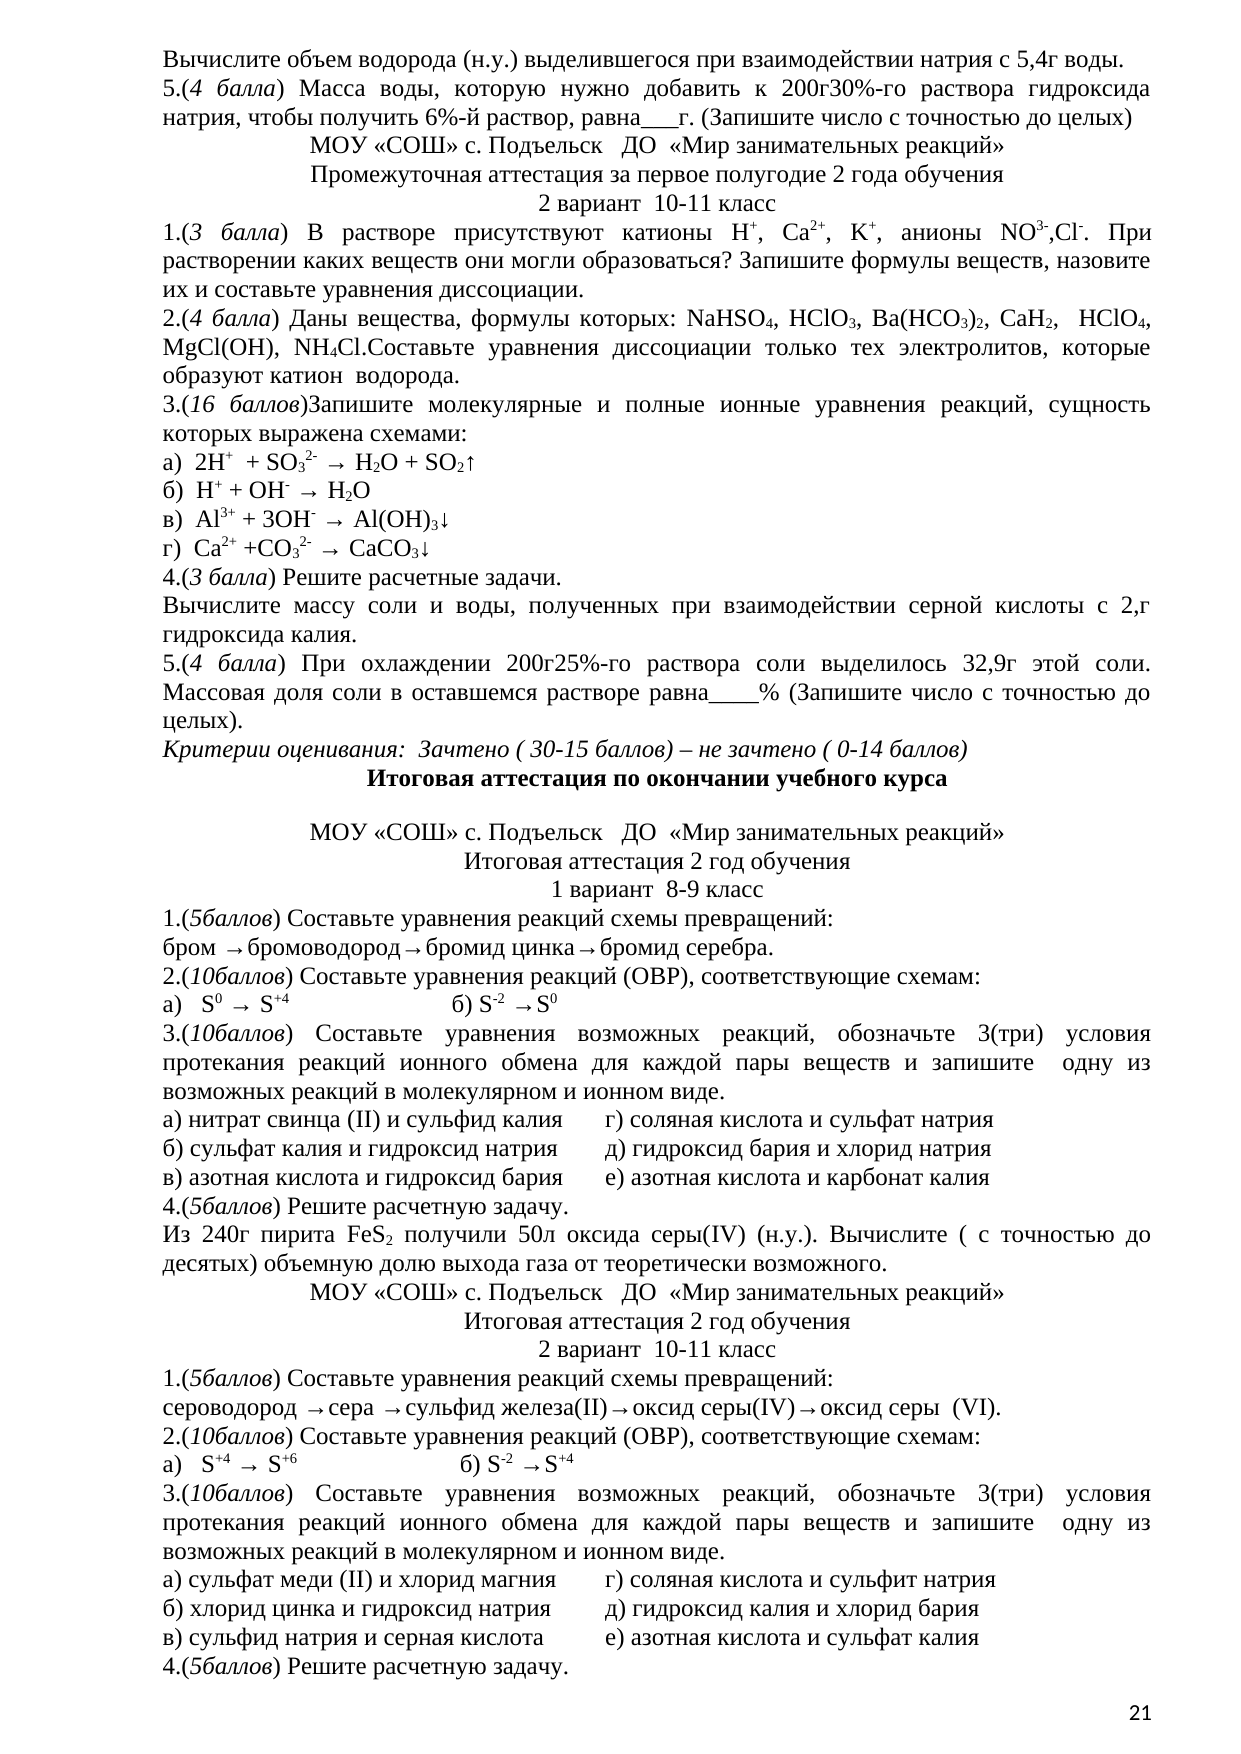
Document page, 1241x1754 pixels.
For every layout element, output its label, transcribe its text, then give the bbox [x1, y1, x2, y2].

text в) сульфид натрия и серная кислота е) азотная кислота и сульфат калия [162, 1622, 1152, 1651]
text 1.(3 балла) В растворе присутствуют катионы H+, Ca2+, K+, анионы NO3-,Cl-. При растворении каких веществ они могли образоваться? Запишите формулы веществ, назовите их и составьте уравнения диссоциации. [162, 217, 1152, 303]
text 2 вариант 10-11 класс [162, 1334, 1152, 1363]
text 5.(4 балла) При охлаждении 200г25%-го раствора соли выделилось 32,9г этой соли. Массовая доля соли в оставшемся растворе равна____% (Запишите число с точностью до целых). [162, 648, 1152, 734]
text б) H+ + OH- → H2O [162, 476, 1152, 504]
text 1.(5баллов) Составьте уравнения реакций схемы превращений: [162, 1363, 1152, 1392]
text 2.(10баллов) Составьте уравнения реакций (ОВР), соответствующие схемам: [162, 1421, 1152, 1449]
text а) нитрат свинца (II) и сульфид калия г) соляная кислота и сульфат натрия [162, 1104, 1152, 1133]
text б) сульфат калия и гидроксид натрия д) гидроксид бария и хлорид натрия [162, 1133, 1152, 1162]
text б) хлорид цинка и гидроксид натрия д) гидроксид калия и хлорид бария [162, 1593, 1152, 1622]
text 3.(10баллов) Составьте уравнения возможных реакций, обозначьте 3(три) условия протекания реакций ионного обмена для каждой пары веществ и запишите одну из возможных реакций в молекулярном и ионном виде. [162, 1478, 1152, 1564]
text 5.(4 балла) Масса воды, которую нужно добавить к 200г30%-го раствора гидроксида натрия, чтобы получить 6%-й раствор, равна___г. (Запишите число с точностью до целых) [162, 73, 1152, 131]
text а) S0 → S+4 б) S-2 →S0 [162, 989, 1152, 1018]
text бром →бромоводород→бромид цинка→бромид серебра. [162, 932, 1152, 961]
text сероводород →сера →сульфид железа(II)→оксид серы(IV)→оксид серы (VI). [162, 1392, 1152, 1421]
text Итоговая аттестация по окончании учебного курса [162, 763, 1152, 792]
text 4.(5баллов) Решите расчетную задачу. [162, 1191, 1152, 1219]
text Из 240г пирита FeS2 получили 50л оксида серы(IV) (н.у.). Вычислите ( с точностью до десятых) объемную долю выхода газа от теоретически возможного. [162, 1219, 1152, 1277]
text Итоговая аттестация 2 год обучения [162, 846, 1152, 874]
text 3.(16 баллов)Запишите молекулярные и полные ионные уравнения реакций, сущность которых выражена схемами: [162, 389, 1152, 447]
text в) Al3+ + 3OH- → Al(OH)3↓ [162, 504, 1152, 533]
text 2 вариант 10-11 класс [162, 188, 1152, 217]
text а) S+4 → S+6 б) S-2 →S+4 [162, 1449, 1152, 1478]
text 4.(3 балла) Решите расчетные задачи. [162, 562, 1152, 591]
text а) сульфат меди (II) и хлорид магния г) соляная кислота и сульфит натрия [162, 1564, 1152, 1593]
text 3.(10баллов) Составьте уравнения возможных реакций, обозначьте 3(три) условия протекания реакций ионного обмена для каждой пары веществ и запишите одну из возможных реакций в молекулярном и ионном виде. [162, 1018, 1152, 1104]
text МОУ «СОШ» с. Подъельск ДО «Мир занимательных реакций» [162, 1277, 1152, 1306]
text Промежуточная аттестация за первое полугодие 2 года обучения [162, 159, 1152, 188]
text Критерии оценивания: Зачтено ( 30-15 баллов) – не зачтено ( 0-14 баллов) [162, 734, 1152, 763]
text 4.(5баллов) Решите расчетную задачу. [162, 1651, 1152, 1679]
text а) 2H+ + SO32- → H2O + SO2↑ [162, 447, 1152, 476]
text 2.(4 балла) Даны вещества, формулы которых: NaHSO4, HClO3, Ba(HCO3)2, CaH2, HClO4, MgCl(OH), NH4Cl.Составьте уравнения диссоциации только тех электролитов, которые образуют катион водорода. [162, 303, 1152, 389]
text г) Ca2+ +CO32- → CaCO3↓ [162, 533, 1152, 562]
text Вычислите массу соли и воды, полученных при взаимодействии серной кислоты с 2,г гидроксида калия. [162, 591, 1152, 648]
text МОУ «СОШ» с. Подъельск ДО «Мир занимательных реакций» [162, 817, 1152, 846]
text в) азотная кислота и гидроксид бария е) азотная кислота и карбонат калия [162, 1162, 1152, 1191]
text 2.(10баллов) Составьте уравнения реакций (ОВР), соответствующие схемам: [162, 961, 1152, 989]
text 1.(5баллов) Составьте уравнения реакций схемы превращений: [162, 903, 1152, 932]
text 1 вариант 8-9 класс [162, 874, 1152, 903]
text Итоговая аттестация 2 год обучения [162, 1306, 1152, 1334]
text МОУ «СОШ» с. Подъельск ДО «Мир занимательных реакций» [162, 131, 1152, 159]
text Вычислите объем водорода (н.у.) выделившегося при взаимодействии натрия с 5,4г воды. [162, 44, 1152, 73]
